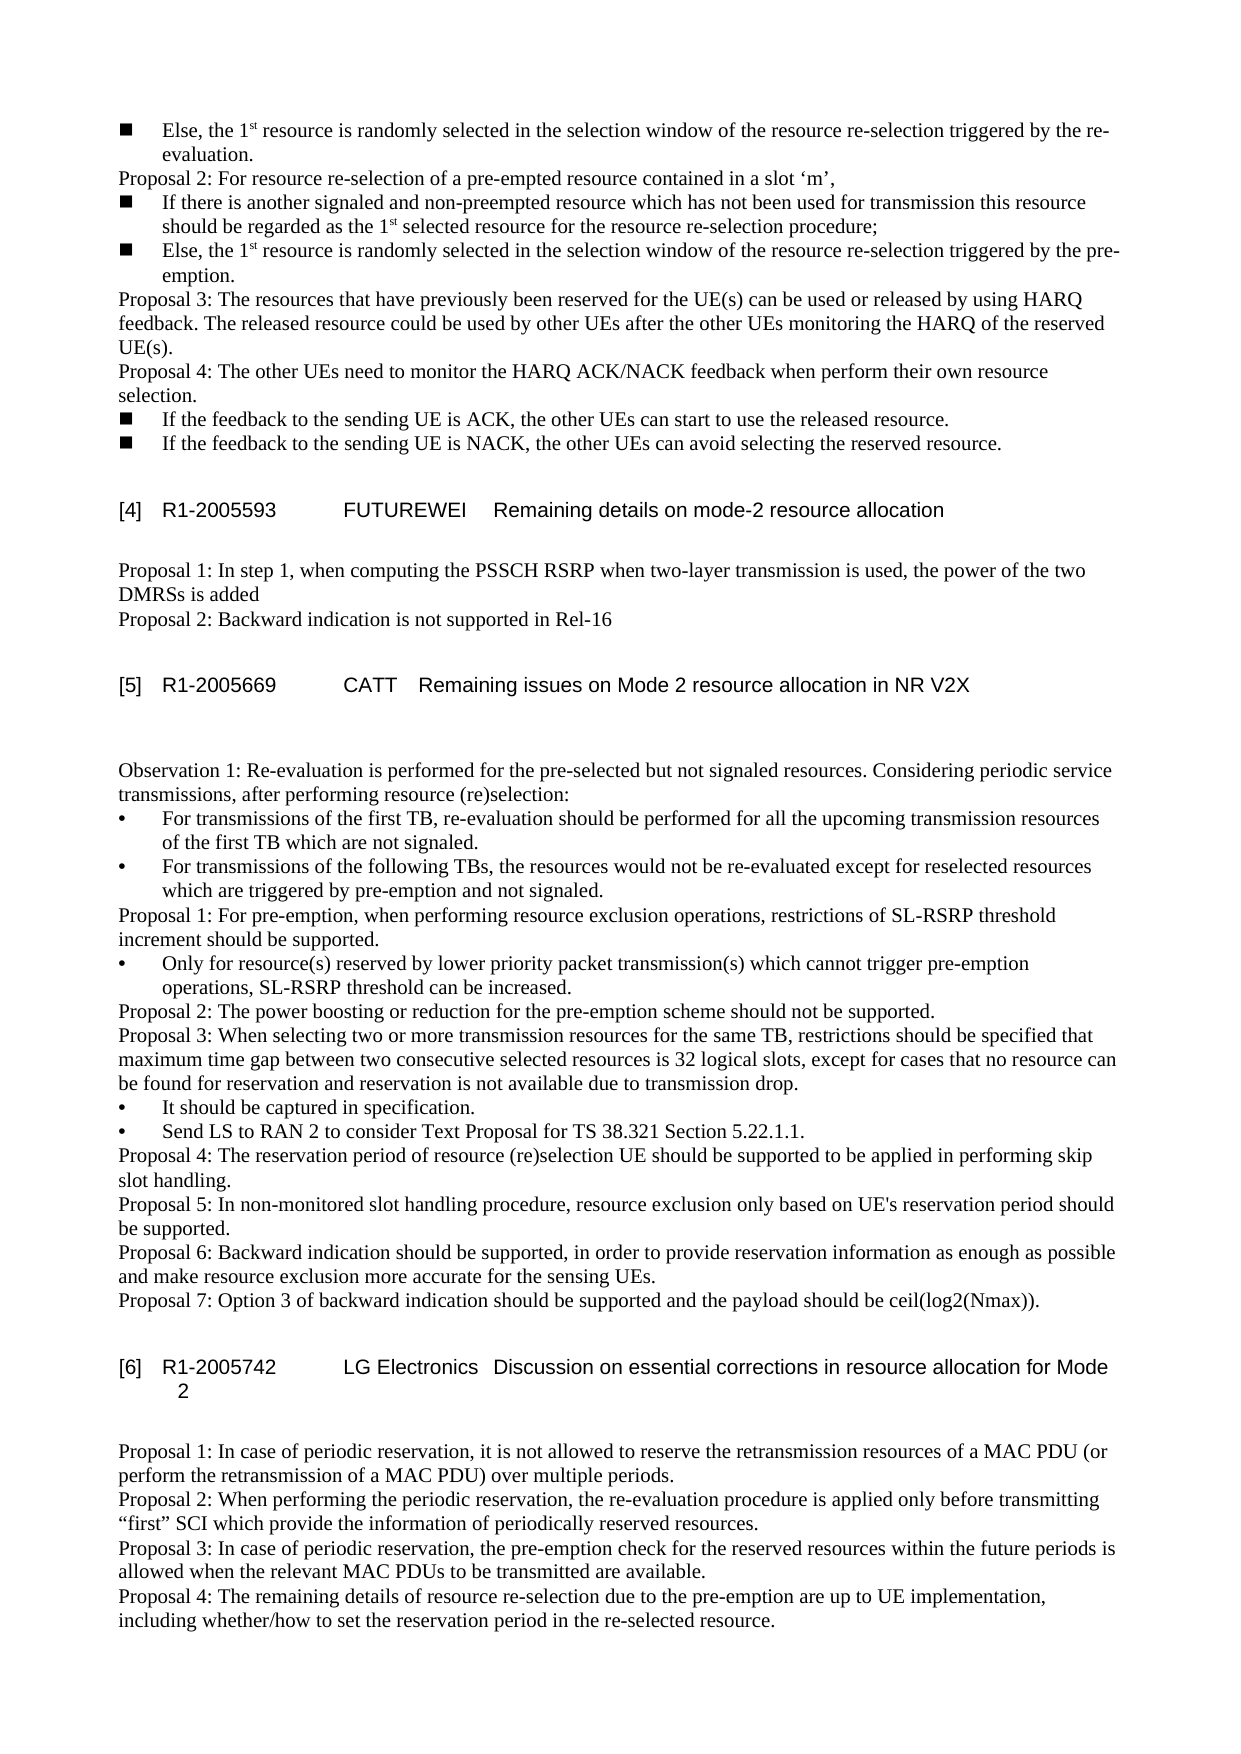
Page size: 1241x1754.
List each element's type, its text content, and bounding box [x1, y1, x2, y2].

text Proposal 6: Backward indication should be supported, in order to provide reservation information as enough as possible and make resource exclusion more accurate for the sensing UEs. [118, 1240, 1122, 1288]
text Proposal 3: In case of periodic reservation, the pre-emption check for the reserved resources within the future periods is allowed when the relevant MAC PDUs to be transmitted are available. [118, 1535, 1122, 1583]
subtitle R1-2005742 LG Electronics Discussion on essential corrections in resource allocation for Mode 2 [119, 1355, 1122, 1403]
text Proposal 2: When performing the periodic reservation, the re-evaluation procedure is applied only before transmitting “first” SCI which provide the information of periodically reserved resources. [118, 1487, 1122, 1535]
text Proposal 5: In non-monitored slot handling procedure, resource exclusion only based on UE's reservation period should be supported. [118, 1192, 1122, 1240]
text Proposal 1: In step 1, when computing the PSSCH RSRP when two-layer transmission is used, the power of the two DMRSs is added [118, 558, 1122, 606]
list Else, the 1st resource is randomly selected in the selection window of the resource re-selection triggered by the re-evaluation. [118, 118, 1122, 166]
text Observation 1: Re-evaluation is performed for the pre-selected but not signaled resources. Considering periodic service transmissions, after performing resource (re)selection: [118, 758, 1122, 806]
text Proposal 2: For resource re-selection of a pre-empted resource contained in a slot ‘m’, [118, 166, 1122, 190]
list Send LS to RAN 2 to consider Text Proposal for TS 38.321 Section 5.22.1.1. [118, 1119, 1122, 1143]
text Proposal 4: The remaining details of resource re-selection due to the pre-emption are up to UE implementation, including whether/how to set the reservation period in the re-selected resource. [118, 1583, 1122, 1632]
text Proposal 2: Backward indication is not supported in Rel-16 [118, 606, 1122, 631]
list Else, the 1st resource is randomly selected in the selection window of the resource re-selection triggered by the pre-emption. [118, 238, 1122, 287]
text Proposal 3: When selecting two or more transmission resources for the same TB, restrictions should be specified that maximum time gap between two consecutive selected resources is 32 logical slots, except for cases that no resource can be found for reservation and reservation is not available due to transmission drop. [118, 1023, 1122, 1095]
text Proposal 4: The other UEs need to monitor the HARQ ACK/NACK feedback when perform their own resource selection. [118, 359, 1122, 407]
text Proposal 1: In case of periodic reservation, it is not allowed to reserve the retransmission resources of a MAC PDU (or perform the retransmission of a MAC PDU) over multiple periods. [118, 1439, 1122, 1487]
text Proposal 3: The resources that have previously been reserved for the UE(s) can be used or released by using HARQ feedback. The released resource could be used by other UEs after the other UEs monitoring the HARQ of the reserved UE(s). [118, 287, 1122, 359]
list It should be captured in specification. [118, 1095, 1122, 1119]
list Only for resource(s) reserved by lower priority packet transmission(s) which cannot trigger pre-emption operations, SL-RSRP threshold can be increased. [118, 951, 1122, 999]
text Proposal 2: The power boosting or reduction for the pre-emption scheme should not be supported. [118, 999, 1122, 1023]
text Proposal 7: Option 3 of backward indication should be supported and the payload should be ceil(log2(Nmax)). [118, 1288, 1122, 1312]
list If the feedback to the sending UE is NACK, the other UEs can avoid selecting the reserved resource. [118, 431, 1122, 455]
list For transmissions of the following TBs, the resources would not be re-evaluated except for reselected resources which are triggered by pre-emption and not signaled. [118, 854, 1122, 902]
subtitle R1-2005669 CATT Remaining issues on Mode 2 resource allocation in NR V2X [119, 673, 1122, 697]
subtitle R1-2005593 FUTUREWEI Remaining details on mode-2 resource allocation [119, 498, 1122, 522]
list If there is another signaled and non-preempted resource which has not been used for transmission this resource should be regarded as the 1st selected resource for the resource re-selection procedure; [118, 190, 1122, 238]
list For transmissions of the first TB, re-evaluation should be performed for all the upcoming transmission resources of the first TB which are not signaled. [118, 806, 1122, 854]
text Proposal 1: For pre-emption, when performing resource exclusion operations, restrictions of SL-RSRP threshold increment should be supported. [118, 902, 1122, 951]
text Proposal 4: The reservation period of resource (re)selection UE should be supported to be applied in performing skip slot handling. [118, 1143, 1122, 1192]
list If the feedback to the sending UE is ACK, the other UEs can start to use the released resource. [118, 407, 1122, 431]
